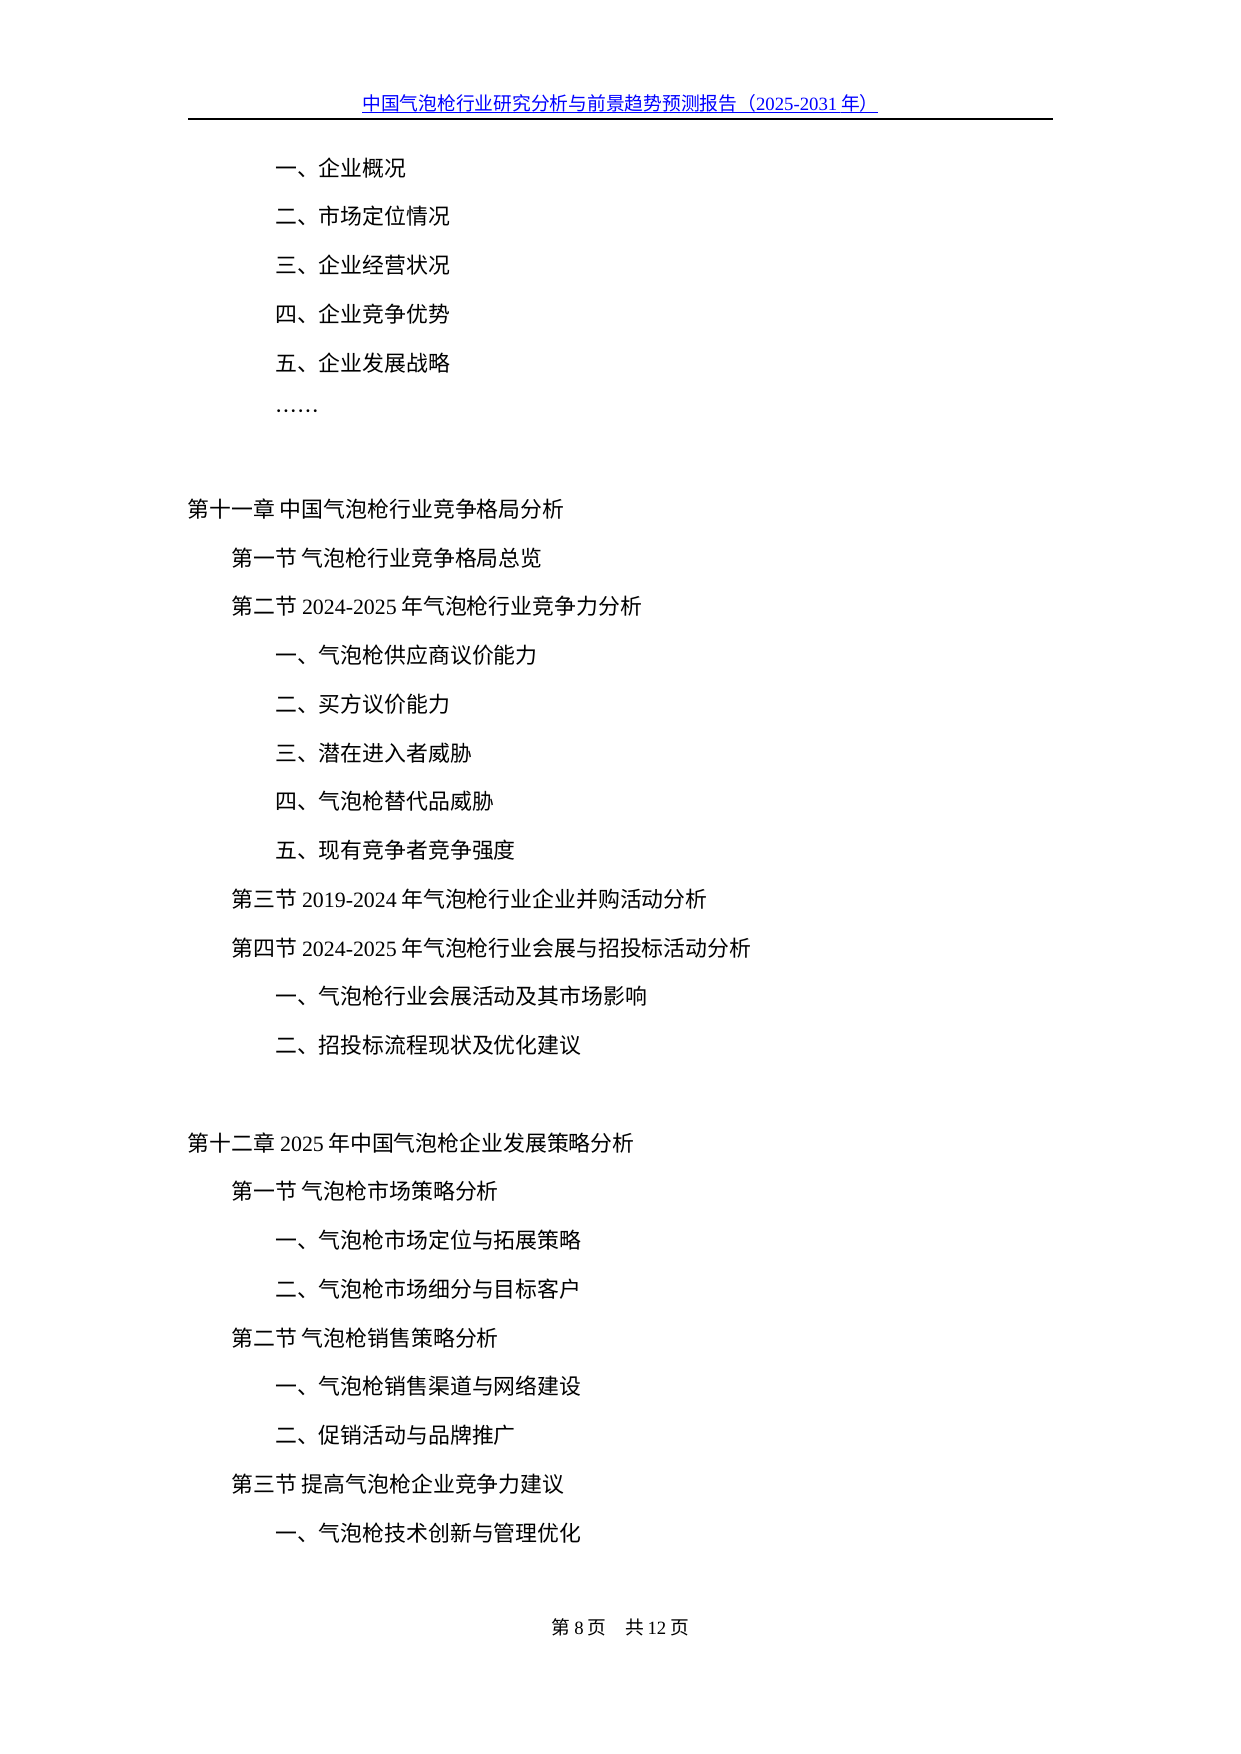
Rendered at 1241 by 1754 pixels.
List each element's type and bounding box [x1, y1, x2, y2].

text [187, 150, 1053, 1548]
